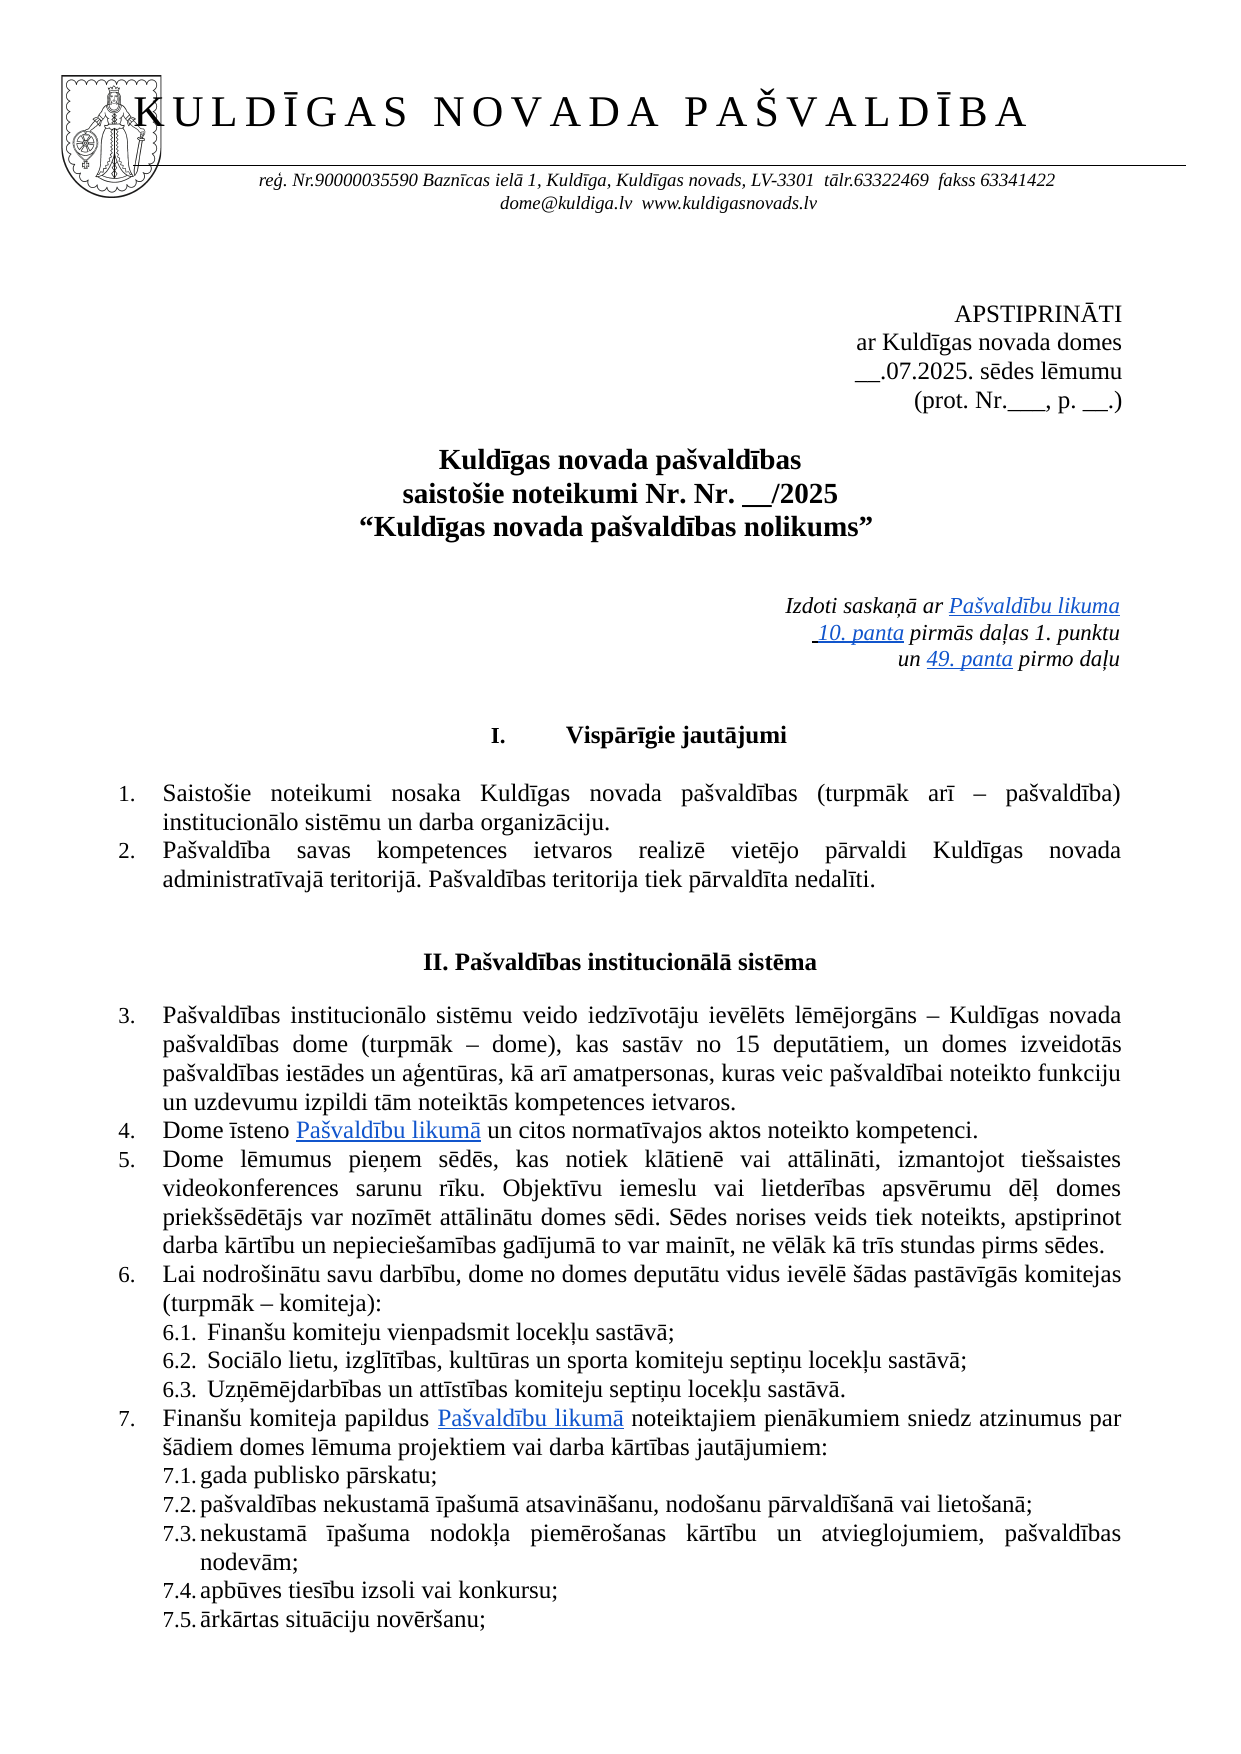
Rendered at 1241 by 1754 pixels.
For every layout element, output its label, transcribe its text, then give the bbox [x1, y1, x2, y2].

text (prot. Nr.___, p. __.) [118, 385, 1122, 414]
list nekustamā īpašuma nodokļa piemērošanas kārtību un atvieglojumiem, pašvaldības nodevām; [162, 1518, 1122, 1575]
list Lai nodrošinātu savu darbību, dome no domes deputātu vidus ievēlē šādas pastāvīgās komitejas (turpmāk – komiteja): [118, 1259, 1122, 1317]
list Pašvaldības institucionālo sistēmu veido iedzīvotāju ievēlēts lēmējorgāns – Kuldīgas novada pašvaldības dome (turpmāk – dome), kas sastāv no 15 deputātiem, un domes izveidotās pašvaldības iestādes un aģentūras, kā arī amatpersonas, kuras veic pašvaldībai noteikto funkciju un uzdevumu izpildi tām noteiktās kompetences ietvaros. [118, 1000, 1122, 1115]
list Dome lēmumus pieņem sēdēs, kas notiek klātienē vai attālināti, izmantojot tiešsaistes videokonferences sarunu rīku. Objektīvu iemeslu vai lietderības apsvērumu dēļ domes priekšsēdētājs var nozīmēt attālinātu domes sēdi. Sēdes norises veids tiek noteikts, apstiprinot darba kārtību un nepieciešamības gadījumā to var mainīt, ne vēlāk kā trīs stundas pirms sēdes. [118, 1144, 1122, 1259]
text __.07.2025. sēdes lēmumu [118, 356, 1122, 385]
list Dome īsteno Pašvaldību likumā un citos normatīvajos aktos noteikto kompetenci. [118, 1115, 1122, 1144]
list Sociālo lietu, izglītības, kultūras un sporta komiteju septiņu locekļu sastāvā; [634, 1345, 1122, 1374]
list Vispārīgie jautājumi [156, 720, 1122, 749]
picture [149, 99, 162, 124]
text Kuldīgas novada pašvaldības [118, 442, 1122, 476]
picture [61, 75, 162, 198]
list Finanšu komiteju vienpadsmit locekļu sastāvā; [162, 1317, 1122, 1345]
text “Kuldīgas novada pašvaldības nolikums” [118, 509, 1122, 543]
text APSTIPRINĀTI [118, 299, 1122, 327]
text II. Pašvaldības institucionālā sistēma [118, 947, 1122, 975]
list apbūves tiesību izsoli vai konkursu; [162, 1575, 1122, 1604]
text ar Kuldīgas novada domes [118, 327, 1122, 356]
list Uzņēmējdarbības un attīstības komiteju septiņu locekļu sastāvā. [162, 1374, 1122, 1403]
list gada publisko pārskatu; [162, 1460, 1122, 1489]
list Saistošie noteikumi nosaka Kuldīgas novada pašvaldības (turpmāk arī – pašvaldība) institucionālo sistēmu un darba organizāciju. [118, 778, 1122, 835]
list pašvaldības nekustamā īpašumā atsavināšanu, nodošanu pārvaldīšanā vai lietošanā; [162, 1489, 1122, 1518]
text Izdoti saskaņā ar Pašvaldību likuma 10. panta pirmās daļas 1. punktu un 49. panta pirmo daļu [118, 592, 1122, 671]
list ārkārtas situāciju novēršanu; [162, 1604, 1122, 1633]
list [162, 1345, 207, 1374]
text saistošie noteikumi Nr. Nr. __/2025 [118, 476, 1122, 509]
list Finanšu komiteja papildus Pašvaldību likumā noteiktajiem pienākumiem sniedz atzinumus par šādiem domes lēmuma projektiem vai darba kārtības jautājumiem: [118, 1403, 1122, 1460]
list Pašvaldība savas kompetences ietvaros realizē vietējo pārvaldi Kuldīgas novada administratīvajā teritorijā. Pašvaldības teritorija tiek pārvaldīta nedalīti. [118, 835, 1122, 893]
